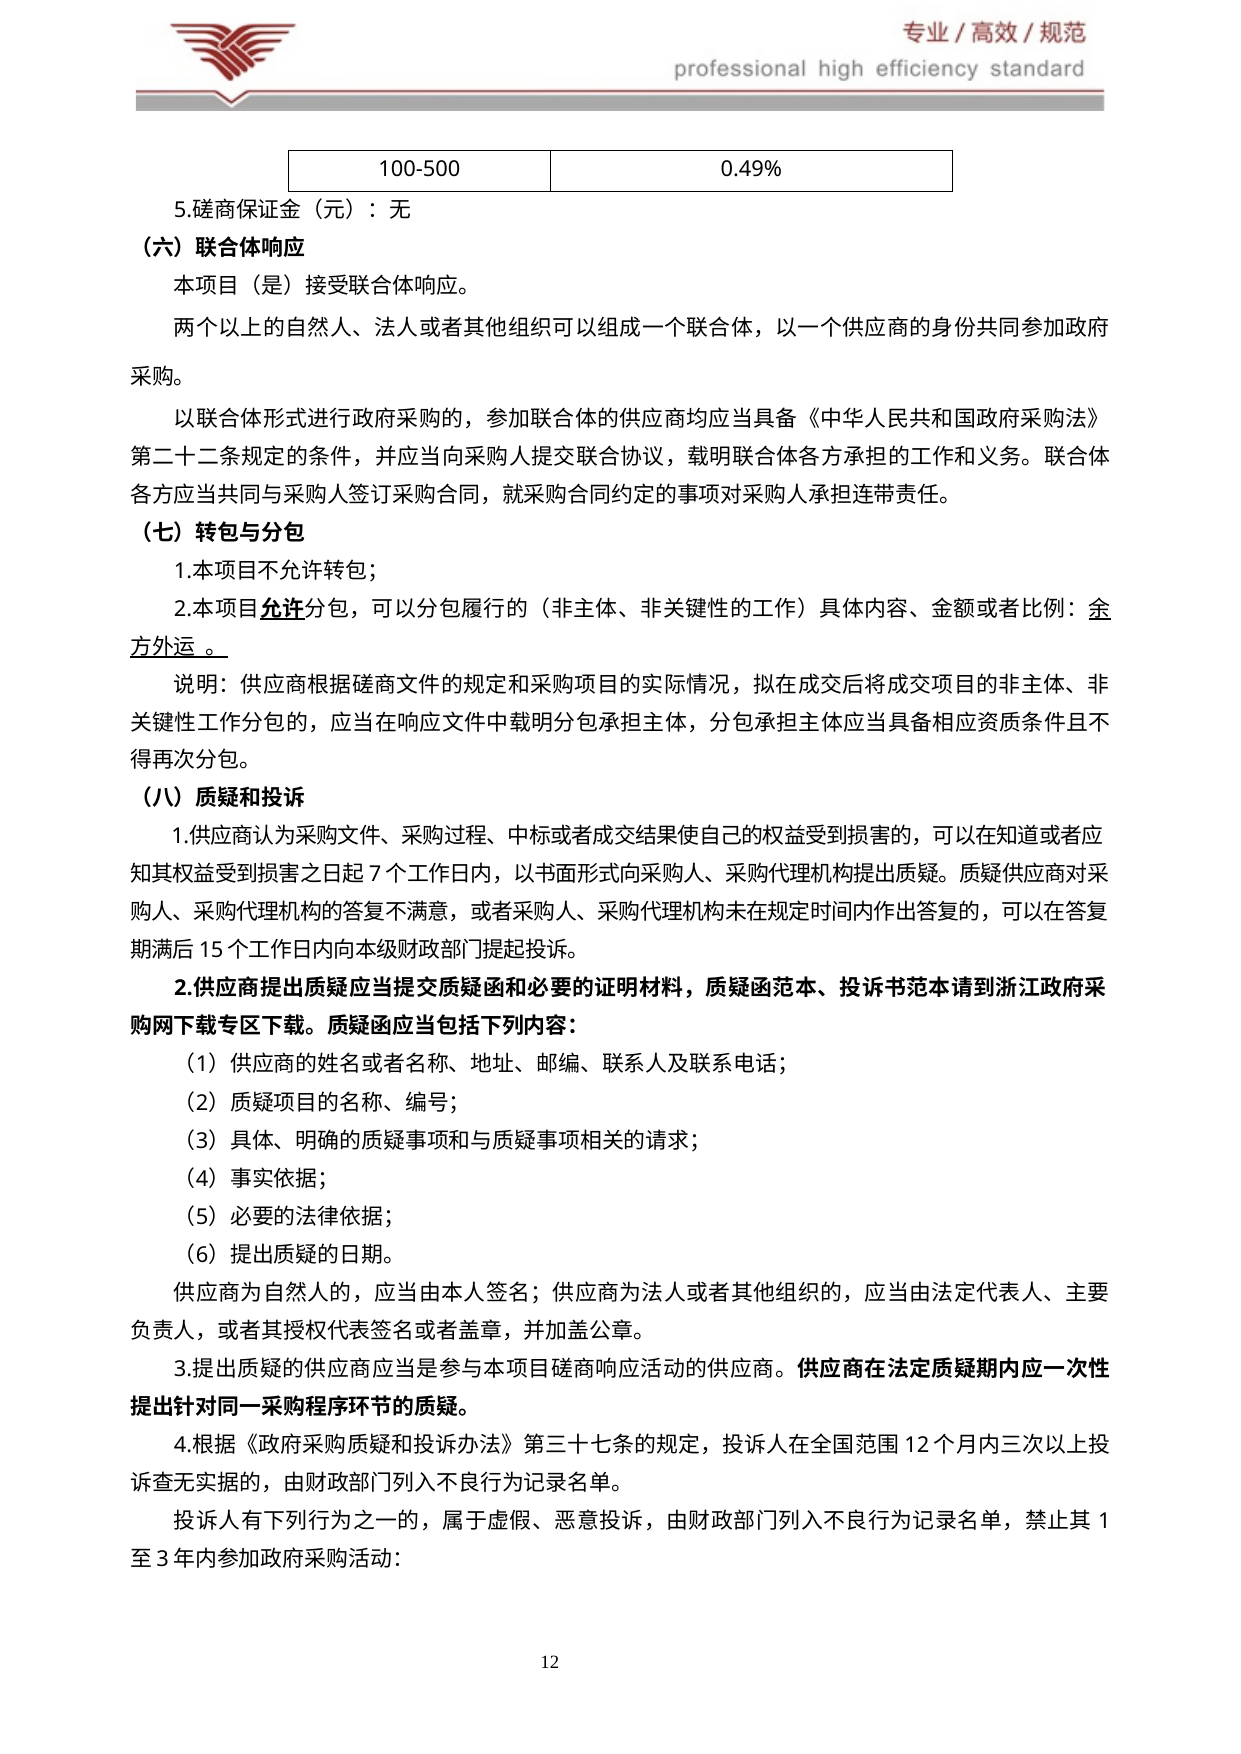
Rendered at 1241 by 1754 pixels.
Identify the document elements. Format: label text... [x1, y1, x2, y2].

text （1）供应商的姓名或者名称、地址、邮编、联系人及联系电话； [130, 1046, 1110, 1078]
text 1.本项目不允许转包； [130, 553, 1110, 584]
text （6）提出质疑的日期。 [130, 1237, 1110, 1269]
text 5.磋商保证金（元）：无 [130, 192, 1110, 224]
text （3）具体、明确的质疑事项和与质疑事项相关的请求； [130, 1123, 1110, 1154]
text 2.供应商提出质疑应当提交质疑函和必要的证明材料，质疑函范本、投诉书范本请到浙江政府采购网下载专区下载。质疑函应当包括下列内容： [130, 970, 1110, 1040]
text 3.提出质疑的供应商应当是参与本项目磋商响应活动的供应商。供应商在法定质疑期内应一次性提出针对同一采购程序环节的质疑。 [130, 1351, 1110, 1421]
table_cell 0.49% [551, 151, 952, 191]
text （八）质疑和投诉 [130, 780, 1110, 812]
text （2）质疑项目的名称、编号； [130, 1084, 1110, 1116]
picture [135, 0, 1105, 111]
text 说明：供应商根据磋商文件的规定和采购项目的实际情况，拟在成交后将成交项目的非主体、非关键性工作分包的，应当在响应文件中载明分包承担主体，分包承担主体应当具备相应资质条件且不得再次分包。 [130, 667, 1110, 774]
text 投诉人有下列行为之一的，属于虚假、恶意投诉，由财政部门列入不良行为记录名单，禁止其1至3年内参加政府采购活动： [130, 1503, 1110, 1573]
text （5）必要的法律依据； [130, 1199, 1110, 1231]
text （七）转包与分包 [130, 515, 1110, 546]
table_cell 100-500 [289, 151, 550, 191]
text （4）事实依据； [130, 1161, 1110, 1192]
text 本项目（是）接受联合体响应。 [130, 268, 1110, 299]
text 4.根据《政府采购质疑和投诉办法》第三十七条的规定，投诉人在全国范围12个月内三次以上投诉查无实据的，由财政部门列入不良行为记录名单。 [130, 1427, 1110, 1497]
text 2.本项目允许分包，可以分包履行的（非主体、非关键性的工作）具体内容、金额或者比例：余方外运 。 [130, 591, 1110, 660]
text 以联合体形式进行政府采购的，参加联合体的供应商均应当具备《中华人民共和国政府采购法》第二十二条规定的条件，并应当向采购人提交联合协议，载明联合体各方承担的工作和义务。联合体各方应当共同与采购人签订采购合同，就采购合同约定的事项对采购人承担连带责任。 [130, 401, 1110, 508]
text （六）联合体响应 [130, 230, 1110, 262]
text 1.供应商认为采购文件、采购过程、中标或者成交结果使自己的权益受到损害的，可以在知道或者应知其权益受到损害之日起7个工作日内，以书面形式向采购人、采购代理机构提出质疑。质疑供应商对采购人、采购代理机构的答复不满意，或者采购人、采购代理机构未在规定时间内作出答复的，可以在答复期满后15个工作日内向本级财政部门提起投诉。 [130, 818, 1110, 964]
text 供应商为自然人的，应当由本人签名；供应商为法人或者其他组织的，应当由法定代表人、主要负责人，或者其授权代表签名或者盖章，并加盖公章。 [130, 1275, 1110, 1345]
text 两个以上的自然人、法人或者其他组织可以组成一个联合体，以一个供应商的身份共同参加政府采购。 [130, 306, 1110, 395]
